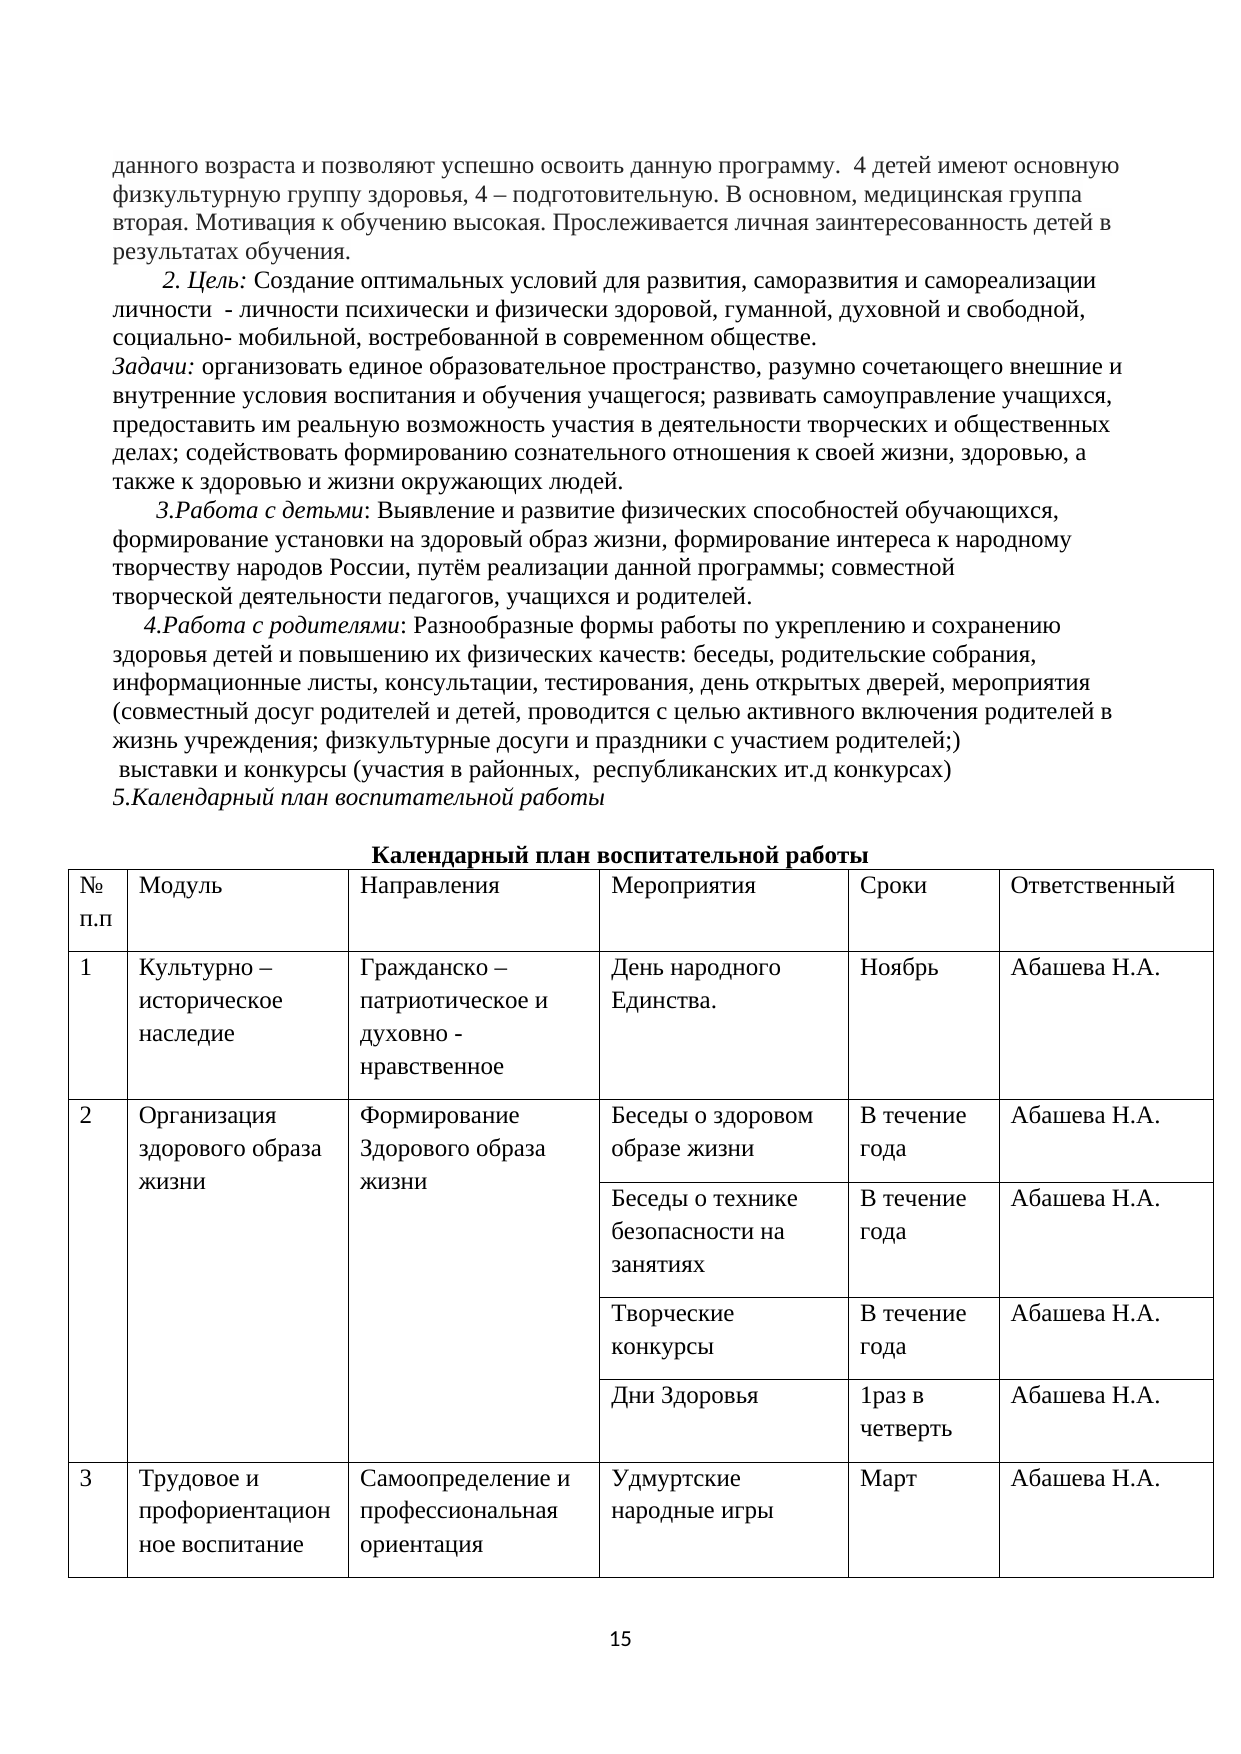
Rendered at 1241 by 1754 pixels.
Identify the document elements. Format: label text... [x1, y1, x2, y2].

table_cell Дни Здоровья [600, 1380, 848, 1462]
table_cell В течение года [849, 1183, 999, 1297]
table_cell Формирование Здорового образа жизни [349, 1100, 599, 1462]
table_header Сроки [849, 870, 999, 951]
table_header Направления [349, 870, 599, 951]
table_cell Абашева Н.А. [1000, 1100, 1213, 1182]
table_cell 2 [69, 1100, 127, 1462]
table_cell Ноябрь [849, 952, 999, 1099]
table_cell Абашева Н.А. [1000, 1463, 1213, 1577]
table_header № п.п [69, 870, 127, 951]
table_cell Беседы о здоровом образе жизни [600, 1100, 848, 1182]
table_header Мероприятия [600, 870, 848, 951]
table_cell Абашева Н.А. [1000, 1183, 1213, 1297]
table_cell В течение года [849, 1298, 999, 1379]
table_cell Самоопределение и профессиональная ориентация [349, 1463, 599, 1577]
table_cell 3 [69, 1463, 127, 1577]
text Календарный план воспитательной работы [112, 840, 1128, 869]
text 2. Цель: Создание оптимальных условий для развития, саморазвития и самореализации личности - личности психически и физически здоровой, гуманной, духовной и свободной, социально- мобильной, востребованной в современном обществе. [112, 265, 1128, 351]
table_cell 1 [69, 952, 127, 1099]
table_cell Организация здорового образа жизни [128, 1100, 348, 1462]
table_cell Удмуртские народные игры [600, 1463, 848, 1577]
text 4.Работа с родителями: Разнообразные формы работы по укреплению и сохранению здоровья детей и повышению их физических качеств: беседы, родительские собрания, информационные листы, консультации, тестирования, день открытых дверей, мероприятия (совместный досуг родителей и детей, проводится с целью активного включения родителей в жизнь учреждения; физкультурные досуги и праздники с участием родителей;) [112, 610, 1128, 754]
table_cell День народного Единства. [600, 952, 848, 1099]
table_cell В течение года [849, 1100, 999, 1182]
table_header Модуль [128, 870, 348, 951]
table_cell Абашева Н.А. [1000, 1380, 1213, 1462]
table_cell Трудовое и профориентационное воспитание [128, 1463, 348, 1577]
table_header Ответственный [1000, 870, 1213, 951]
text 3.Работа с детьми: Выявление и развитие физических способностей обучающихся, формирование установки на здоровый образ жизни, формирование интереса к народному творчеству народов России, путём реализации данной программы; совместной творческой деятельности педагогов, учащихся и родителей. [112, 495, 1128, 610]
table_cell Абашева Н.А. [1000, 952, 1213, 1099]
text выставки и конкурсы (участия в районных, республиканских ит.д конкурсах) 5.Календарный план воспитательной работы [112, 754, 1128, 811]
table_cell Культурно – историческое наследие [128, 952, 348, 1099]
table_cell Беседы о технике безопасности на занятиях [600, 1183, 848, 1297]
table_cell Март [849, 1463, 999, 1577]
table_cell Абашева Н.А. [1000, 1298, 1213, 1379]
table_cell Гражданско – патриотическое и духовно -нравственное [349, 952, 599, 1099]
text Задачи: организовать единое образовательное пространство, разумно сочетающего внешние и внутренние условия воспитания и обучения учащегося; развивать самоуправление учащихся, предоставить им реальную возможность участия в деятельности творческих и общественных делах; содействовать формированию сознательного отношения к своей жизни, здоровью, а также к здоровью и жизни окружающих людей. [112, 351, 1128, 495]
table_cell Творческие конкурсы [600, 1298, 848, 1379]
table_cell 1раз в четверть [849, 1380, 999, 1462]
